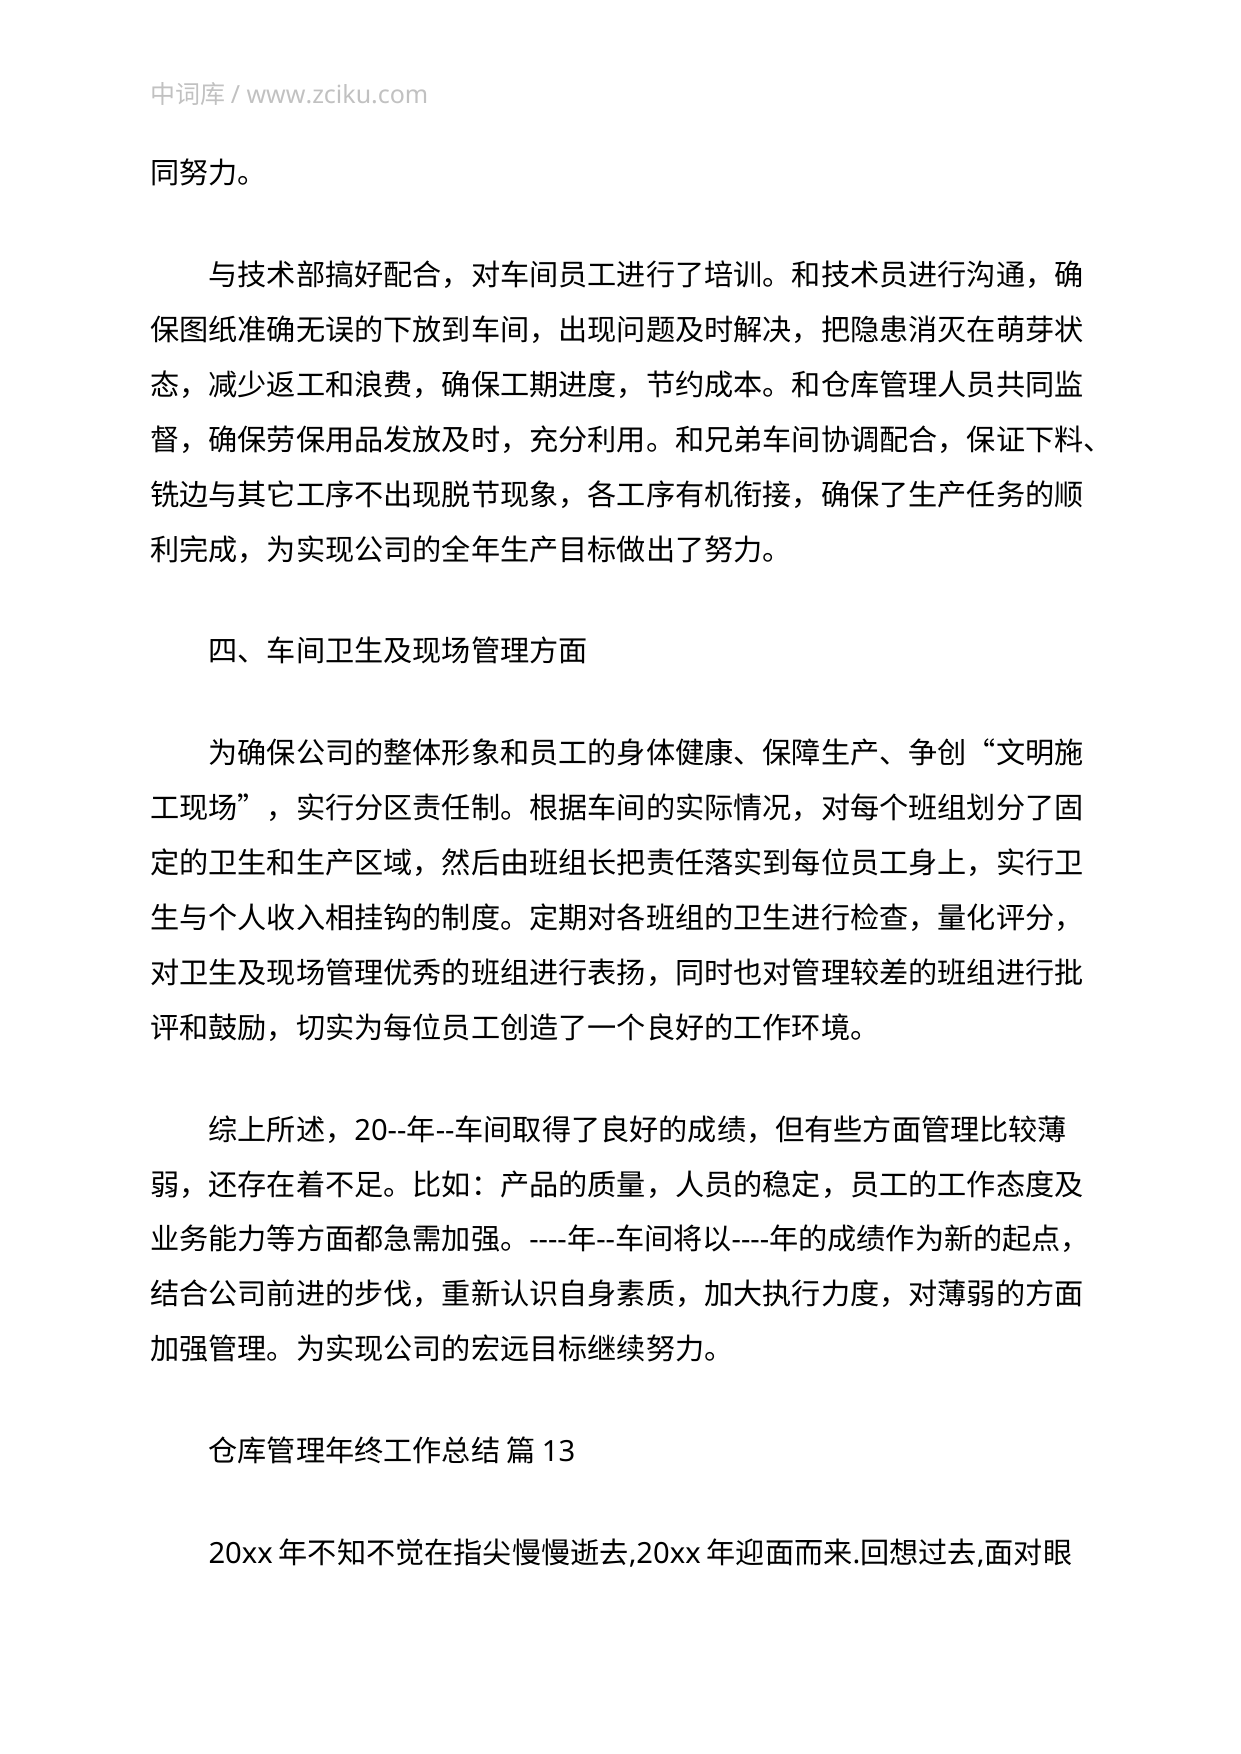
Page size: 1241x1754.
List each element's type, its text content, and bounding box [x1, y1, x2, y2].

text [150, 150, 1090, 192]
text 综上所述，20--年--车间取得了良好的成绩，但有些方面管理比较薄弱，还存在着不足。比如：产品的质量，人员的稳定，员工的工作态度及业务能力等方面都急需加强。----年--车间将以----年的成绩作为新的起点，结合公司前进的步伐，重新认识自身素质，加大执行力度，对薄弱的方面加强管理。为实现公司的宏远目标继续努力。 [150, 1106, 1090, 1368]
text 为确保公司的整体形象和员工的身体健康、保障生产、争创“文明施工现场”，实行分区责任制。根据车间的实际情况，对每个班组划分了固定的卫生和生产区域，然后由班组长把责任落实到每位员工身上，实行卫生与个人收入相挂钩的制度。定期对各班组的卫生进行检查，量化评分，对卫生及现场管理优秀的班组进行表扬，同时也对管理较差的班组进行批评和鼓励，切实为每位员工创造了一个良好的工作环境。 [150, 730, 1090, 1047]
text 与技术部搞好配合，对车间员工进行了培训。和技术员进行沟通，确保图纸准确无误的下放到车间，出现问题及时解决，把隐患消灭在萌芽状态，减少返工和浪费，确保工期进度，节约成本。和仓库管理人员共同监督，确保劳保用品发放及时，充分利用。和兄弟车间协调配合，保证下料、铣边与其它工序不出现脱节现象，各工序有机衔接，确保了生产任务的顺利完成，为实现公司的全年生产目标做出了努力。 [150, 252, 1090, 568]
text 仓库管理年终工作总结 篇13 [150, 1428, 1090, 1470]
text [150, 1529, 1090, 1572]
text 四、车间卫生及现场管理方面 [150, 628, 1090, 670]
